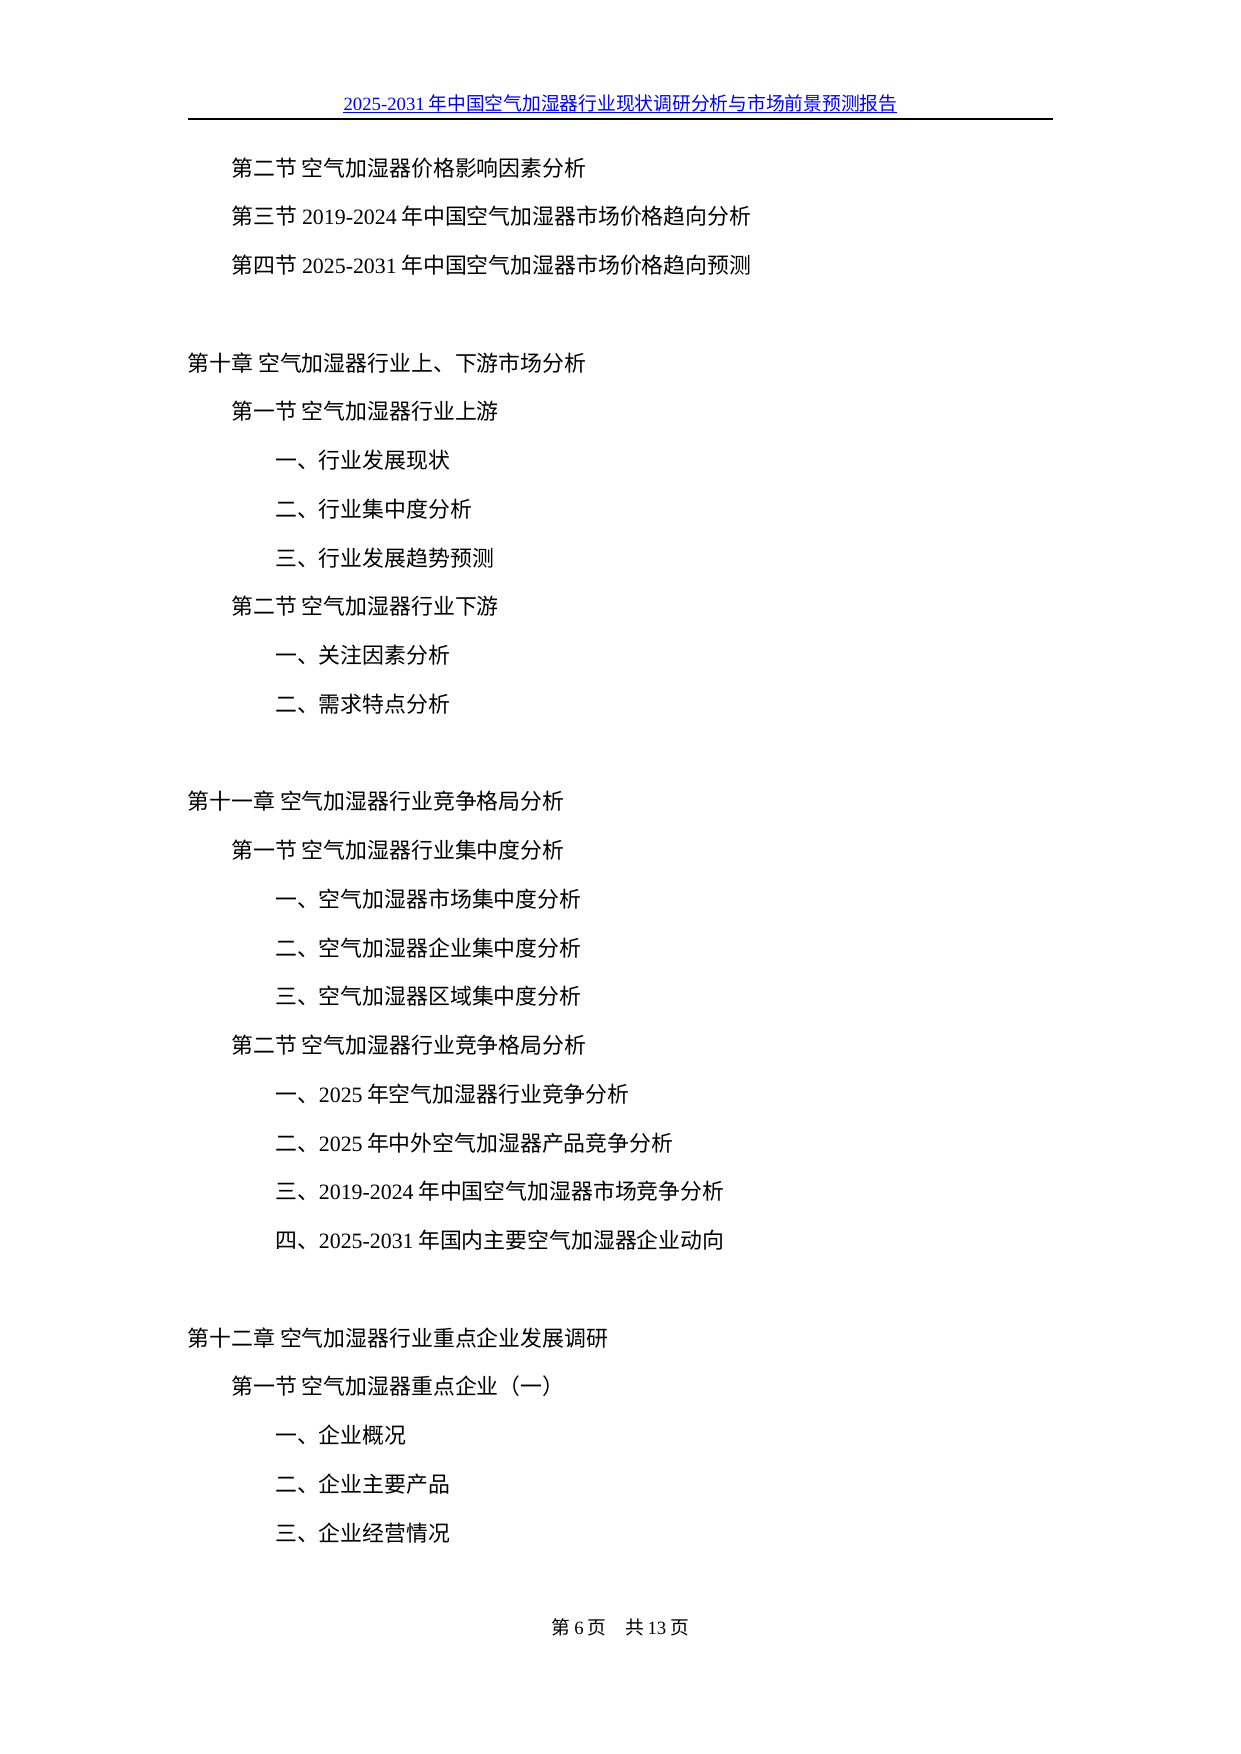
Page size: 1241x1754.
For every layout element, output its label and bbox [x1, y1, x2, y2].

text [187, 150, 1053, 1548]
